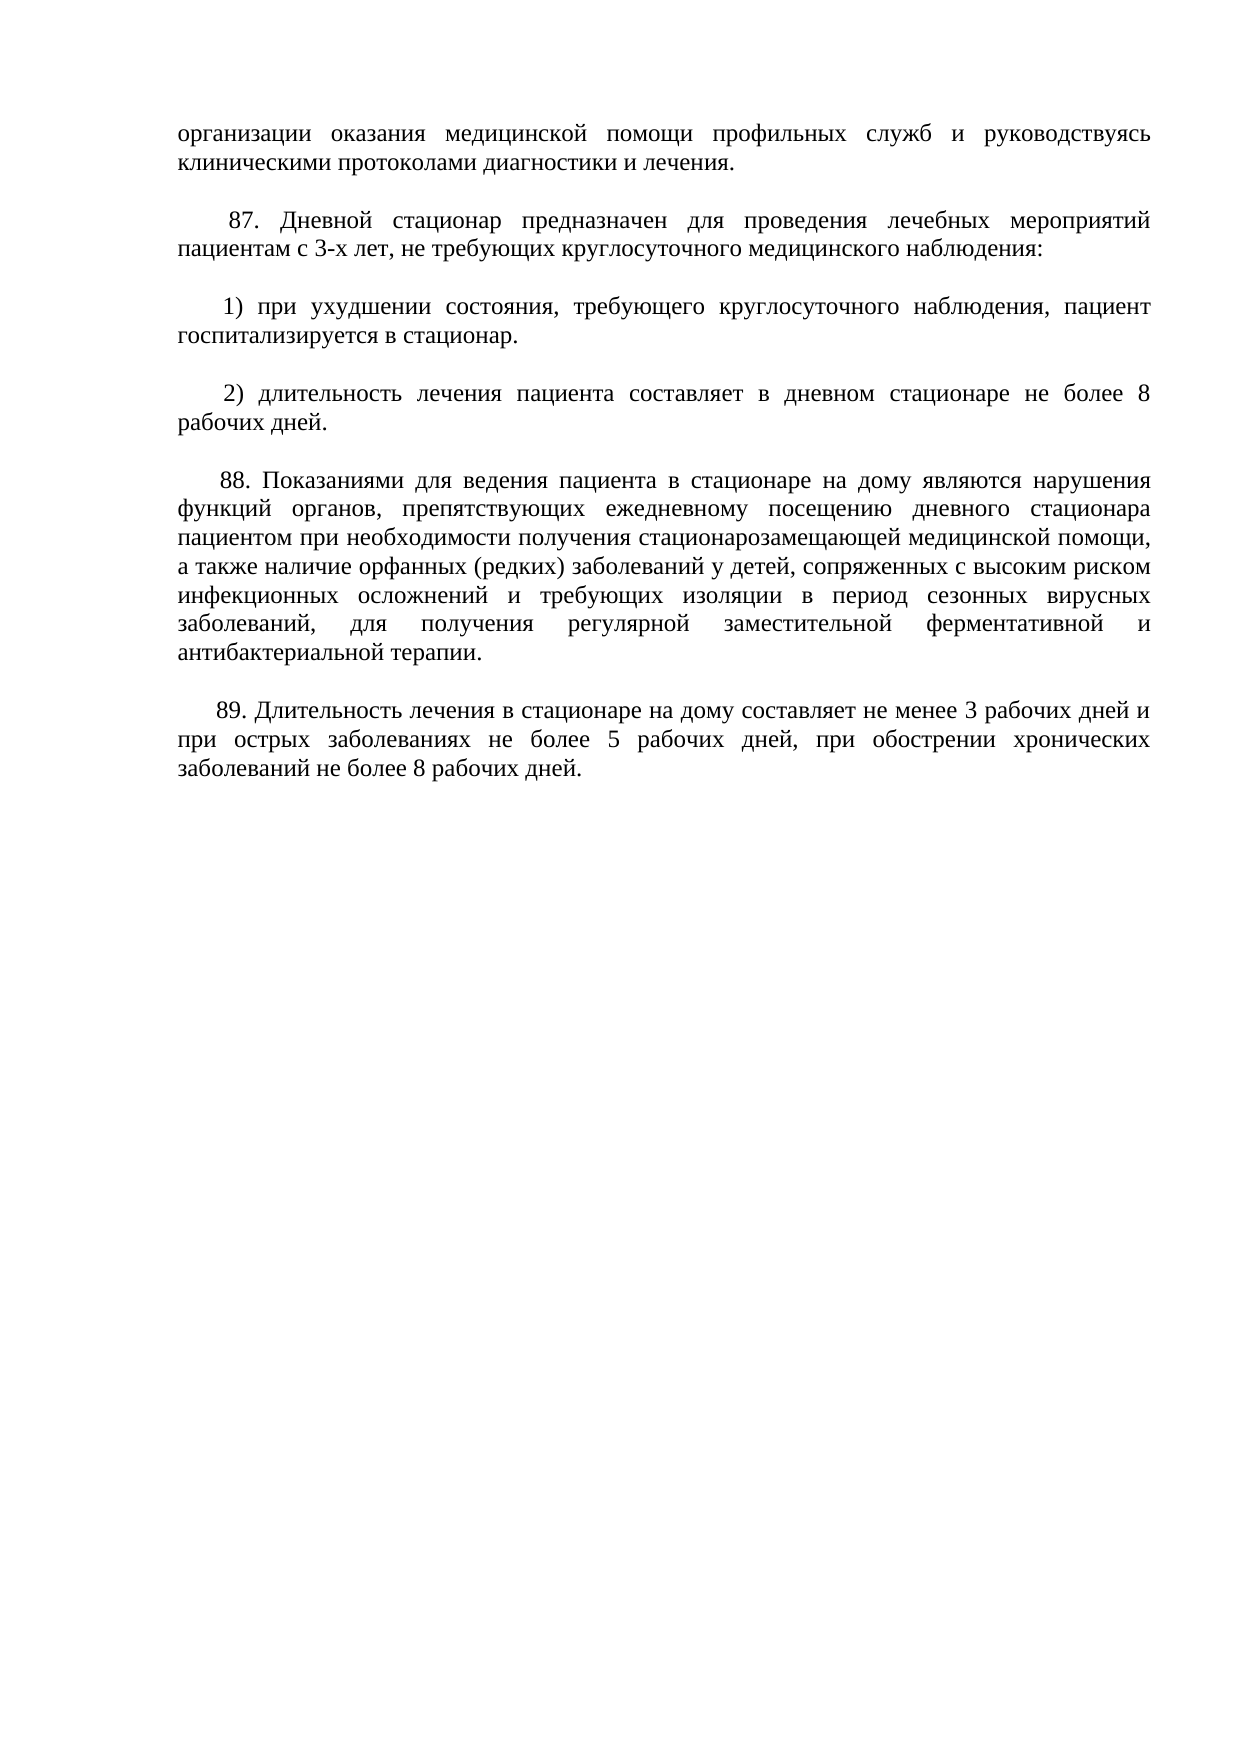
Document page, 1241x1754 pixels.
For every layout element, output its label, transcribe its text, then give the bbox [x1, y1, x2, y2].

text 87. Дневной стационар предназначен для проведения лечебных мероприятий пациентам с 3-х лет, не требующих круглосуточного медицинского наблюдения: [177, 205, 1152, 262]
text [177, 118, 1152, 176]
text 2) длительность лечения пациента составляет в дневном стационаре не более 8 рабочих дней. [177, 378, 1152, 436]
text 88. Показаниями для ведения пациента в стационаре на дому являются нарушения функций органов, препятствующих ежедневному посещению дневного стационара пациентом при необходимости получения стационарозамещающей медицинской помощи, а также наличие орфанных (редких) заболеваний у детей, сопряженных с высоким риском инфекционных осложнений и требующих изоляции в период сезонных вирусных заболеваний, для получения регулярной заместительной ферментативной и антибактериальной терапии. [177, 465, 1152, 666]
text 1) при ухудшении состояния, требующего круглосуточного наблюдения, пациент госпитализируется в стационар. [177, 291, 1152, 349]
text 89. Длительность лечения в стационаре на дому составляет не менее 3 рабочих дней и при острых заболеваниях не более 5 рабочих дней, при обострении хронических заболеваний не более 8 рабочих дней. [177, 695, 1152, 781]
